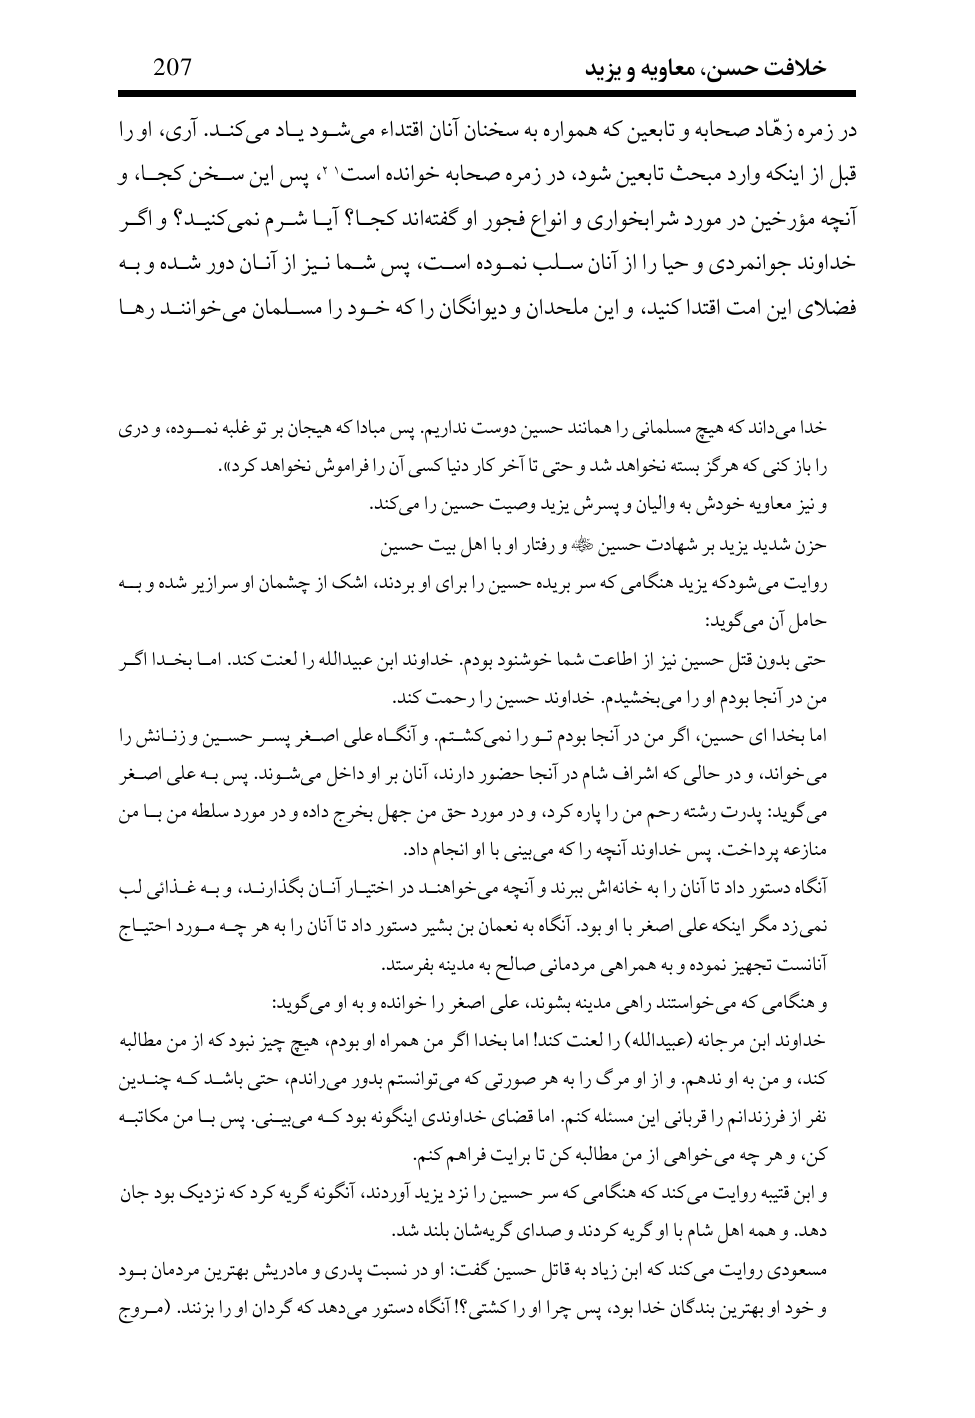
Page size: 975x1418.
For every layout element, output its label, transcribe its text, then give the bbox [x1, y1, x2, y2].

text پس هنگامی که عظیم این امت، و پسر عظیم این امت، و شریف این امت و پسر شریف این امت، حسین، خانه و خانواده‌ و شترهای خویش را بهمراه برده – حال آنکه کسانی همانند ابن عباس و ابن عمر او را به تمسک به حق و عدم انجام اینکار نصیحت می‌کردند – و حتی آنچه نبی ج در مورد برادرش گفته بود را می‌دانست، و نیز می‌دانست که او از سیرت برادرش که همه لشکر زمین را بهمراه داشت و بزرگان خلق از او طرفداری می‌کردند، اما صلح را انتخاب کرد، دوری گرفته است، و در مقابل با تمسک به وعدۀ پوچ عده‌ای اوباش کوفه به این سفر دست می‌زند، و نیز بزرگان صحابه را می‌دید که او را از این کار باز می‌دارند، و به آنان التفاتی نمی‌کند، پس چه سخن دیگری می‌توان گفت، بجز اینکه تسلیم قضای خداوند می‌شویم و می‌گوئیم: حزن و اندوه بر پسر دختر رسول خدا ج تا آخر دهر. و اگر بزرگان صحابه نمی‌دانستند که این مسئله مصیبتی بوده است که خداوند آن را از اهل بیت دور گردانیده است، و فتنه‌ای بوده است که کسی نباید در آن داخل بشود، او را هرگز رها و تسلیم نمی‌نمودند. پس به احمد بن حنبل بنگریم که با همه شدت و زهدش و تقوی و منزلت عظیمش در دین، یزید ابن معاویه را در کتاب زهد خویش، جزو زاهدان می‌خواند و از او نقل می‌کند که می‌گوید‌: «اگر کسی از شما بیمار شده و سپس شفا یافت، پس به بهترین عمل خویش نگریسته و همواره ملازم آن باشد، و نیز به بدترین عمل خویش نگریسته همواره از آن دوری کند». و این مسئله نشان می‌دهند که یزید نزد امام احمد بن حنبل دارای منزلتی عظیم بوده است که اینگونه از او در زمره زهّاد صحابه و تابعین که همواره به سخنان آنان اقتداء می‌شود یاد می‌کند. آری، او را قبل از اینکه وارد مبحث تابعین شود، در زمره صحابه خوانده است ، پس این سخن کجا، و آنچه مؤرخین در مورد شرابخواری و انواع فجور او گفته‌اند کجا؟ آیا شرم نمی‌کنید؟ و اگر خداوند جوانمردی و حیا را از آنان سلب نموده است، پس شما نیز از آنان دور شده و به فضلای این امت اقتدا کنید، و این ملحدان و دیوانگان را که خود را مسلمان می‌خوانند رها کنید. ﴿هَٰذَا بَيَانٞ لِّلنَّاسِ وَهُدٗى وَمَوۡعِظَةٞ لِّلۡمُتَّقِينَ ١٣٨﴾ والحمد لله رب العالـمين [آل عمران: 138]. [118, 110, 857, 333]
